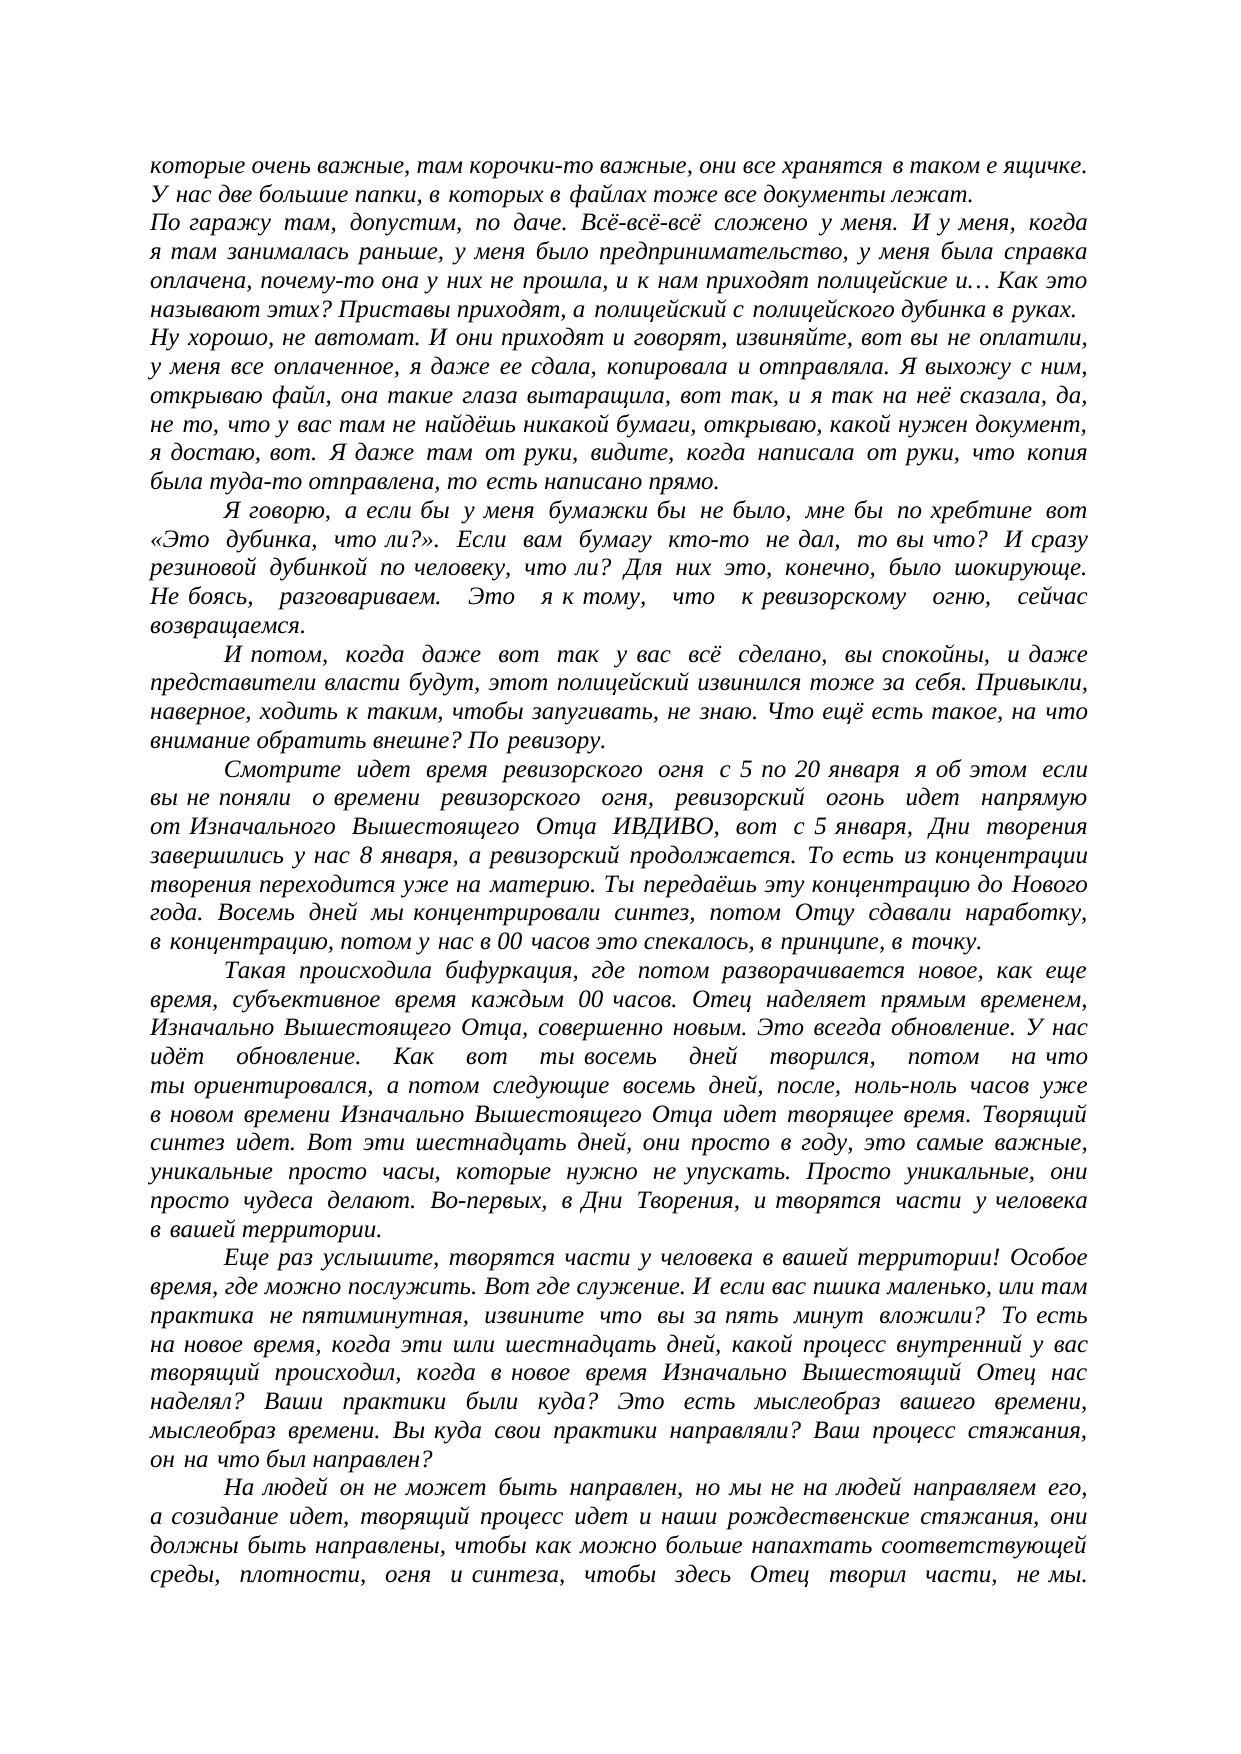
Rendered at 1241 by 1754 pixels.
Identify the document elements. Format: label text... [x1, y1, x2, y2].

text По гаражу там, допустим, по даче. Всё-всё-всё сложено у меня. И у меня, когда я там занималась раньше, у меня было предпринимательство, у меня была справка оплачена, почему-то она у них не прошла, и к нам приходят полицейские и… Как это называют этих? Приставы приходят, а полицейский с полицейского дубинка в руках. [150, 207, 1090, 322]
text И потом, когда даже вот так у вас всё сделано, вы спокойны, и даже представители власти будут, этот полицейский извинился тоже за себя. Привыкли, наверное, ходить к таким, чтобы запугивать, не знаю. Что ещё есть такое, на что внимание обратить внешне? По ревизору. [150, 639, 1090, 754]
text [150, 1472, 1090, 1587]
text Еще раз услышите, творятся части у человека в вашей территории! Особое время, где можно послужить. Вот где служение. И если вас пшика маленько, или там практика не пятиминутная, извините что вы за пять минут вложили? То есть на новое время, когда эти шли шестнадцать дней, какой процесс внутренний у вас творящий происходил, когда в новое время Изначально Вышестоящий Отец нас наделял? Ваши практики были куда? Это есть мыслеобраз вашего времени, мыслеобраз времени. Вы куда свои практики направляли? Ваш процесс стяжания, он на что был направлен? [150, 1242, 1090, 1472]
text Ну хорошо, не автомат. И они приходят и говорят, извиняйте, вот вы не оплатили, у меня все оплаченное, я даже ее сдала, копировала и отправляла. Я выхожу с ним, открываю файл, она такие глаза вытаращила, вот так, и я так на неё сказала, да, не то, что у вас там не найдёшь никакой бумаги, открываю, какой нужен документ, я достаю, вот. Я даже там от руки, видите, когда написала от руки, что копия была туда-то отправлена, то есть написано прямо. [150, 322, 1090, 495]
text Смотрите идет время ревизорского огня с 5 по 20 января я об этом если вы не поняли о времени ревизорского огня, ревизорский огонь идет напрямую от Изначального Вышестоящего Отца ИВДИВО, вот с 5 января, Дни творения завершились у нас 8 января, а ревизорский продолжается. То есть из концентрации творения переходится уже на материю. Ты передаёшь эту концентрацию до Нового года. Восемь дней мы концентрировали синтез, потом Отцу сдавали наработку, в концентрацию, потом у нас в 00 часов это спекалось, в принципе, в точку. [150, 754, 1090, 955]
text Я говорю, а если бы у меня бумажки бы не было, мне бы по хребтине вот «Это дубинка, что ли?». Если вам бумагу кто-то не дал, то вы что? И сразу резиновой дубинкой по человеку, что ли? Для них это, конечно, было шокирующе. Не боясь, разговариваем. Это я к тому, что к ревизорскому огню, сейчас возвращаемся. [150, 495, 1090, 639]
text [150, 150, 1090, 207]
text Такая происходила бифуркация, где потом разворачивается новое, как еще время, субъективное время каждым 00 часов. Отец наделяет прямым временем, Изначально Вышестоящего Отца, совершенно новым. Это всегда обновление. У нас идёт обновление. Как вот ты восемь дней творился, потом на что ты ориентировался, а потом следующие восемь дней, после, ноль-ноль часов уже в новом времени Изначально Вышестоящего Отца идет творящее время. Творящий синтез идет. Вот эти шестнадцать дней, они просто в году, это самые важные, уникальные просто часы, которые нужно не упускать. Просто уникальные, они просто чудеса делают. Во-первых, в Дни Творения, и творятся части у человека в вашей территории. [150, 955, 1090, 1242]
